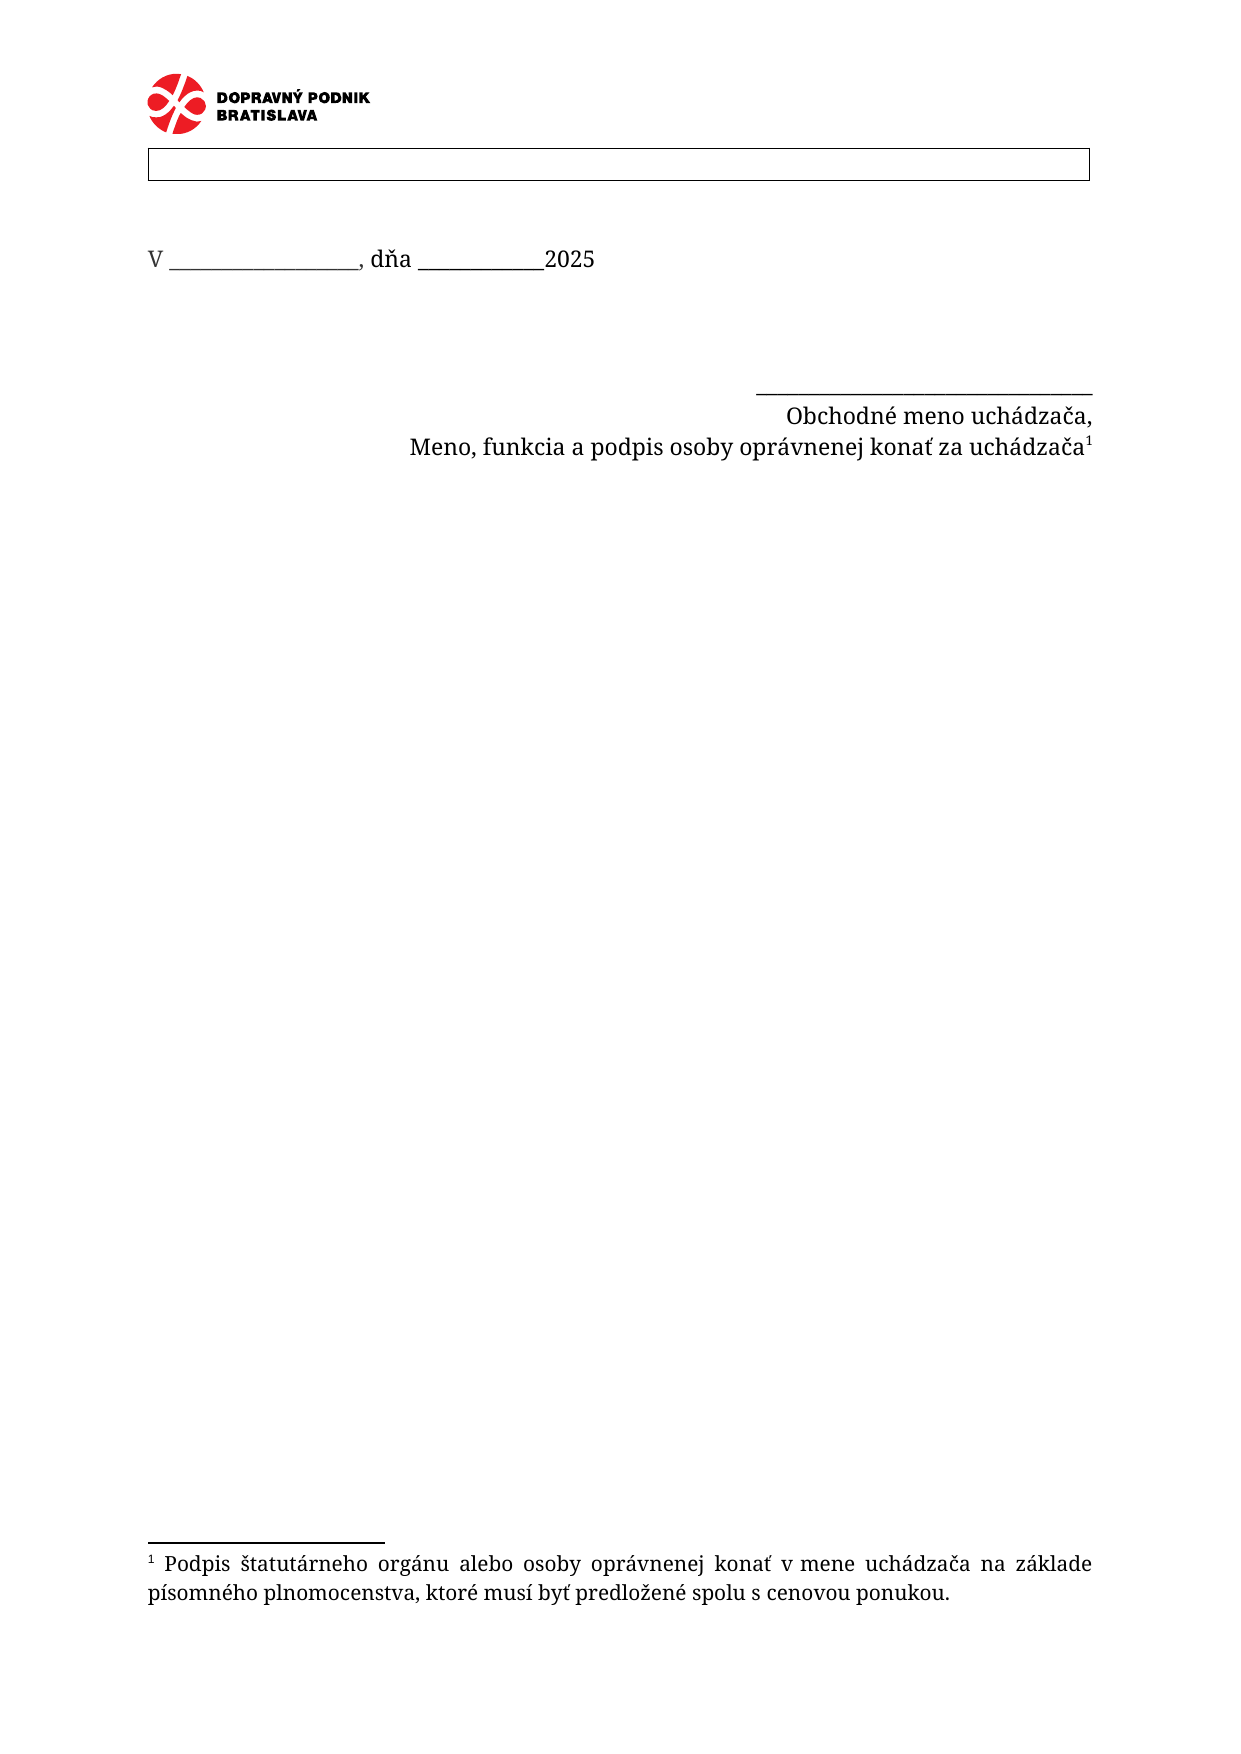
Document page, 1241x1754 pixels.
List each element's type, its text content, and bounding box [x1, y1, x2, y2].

text V __________________, dňa ____________2025 [148, 243, 1093, 275]
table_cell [149, 149, 1089, 180]
text ________________________________ [148, 368, 1093, 400]
text Obchodné meno uchádzača, [148, 400, 1093, 431]
text Meno, funkcia a podpis osoby oprávnenej konať za uchádzača [148, 431, 1093, 462]
